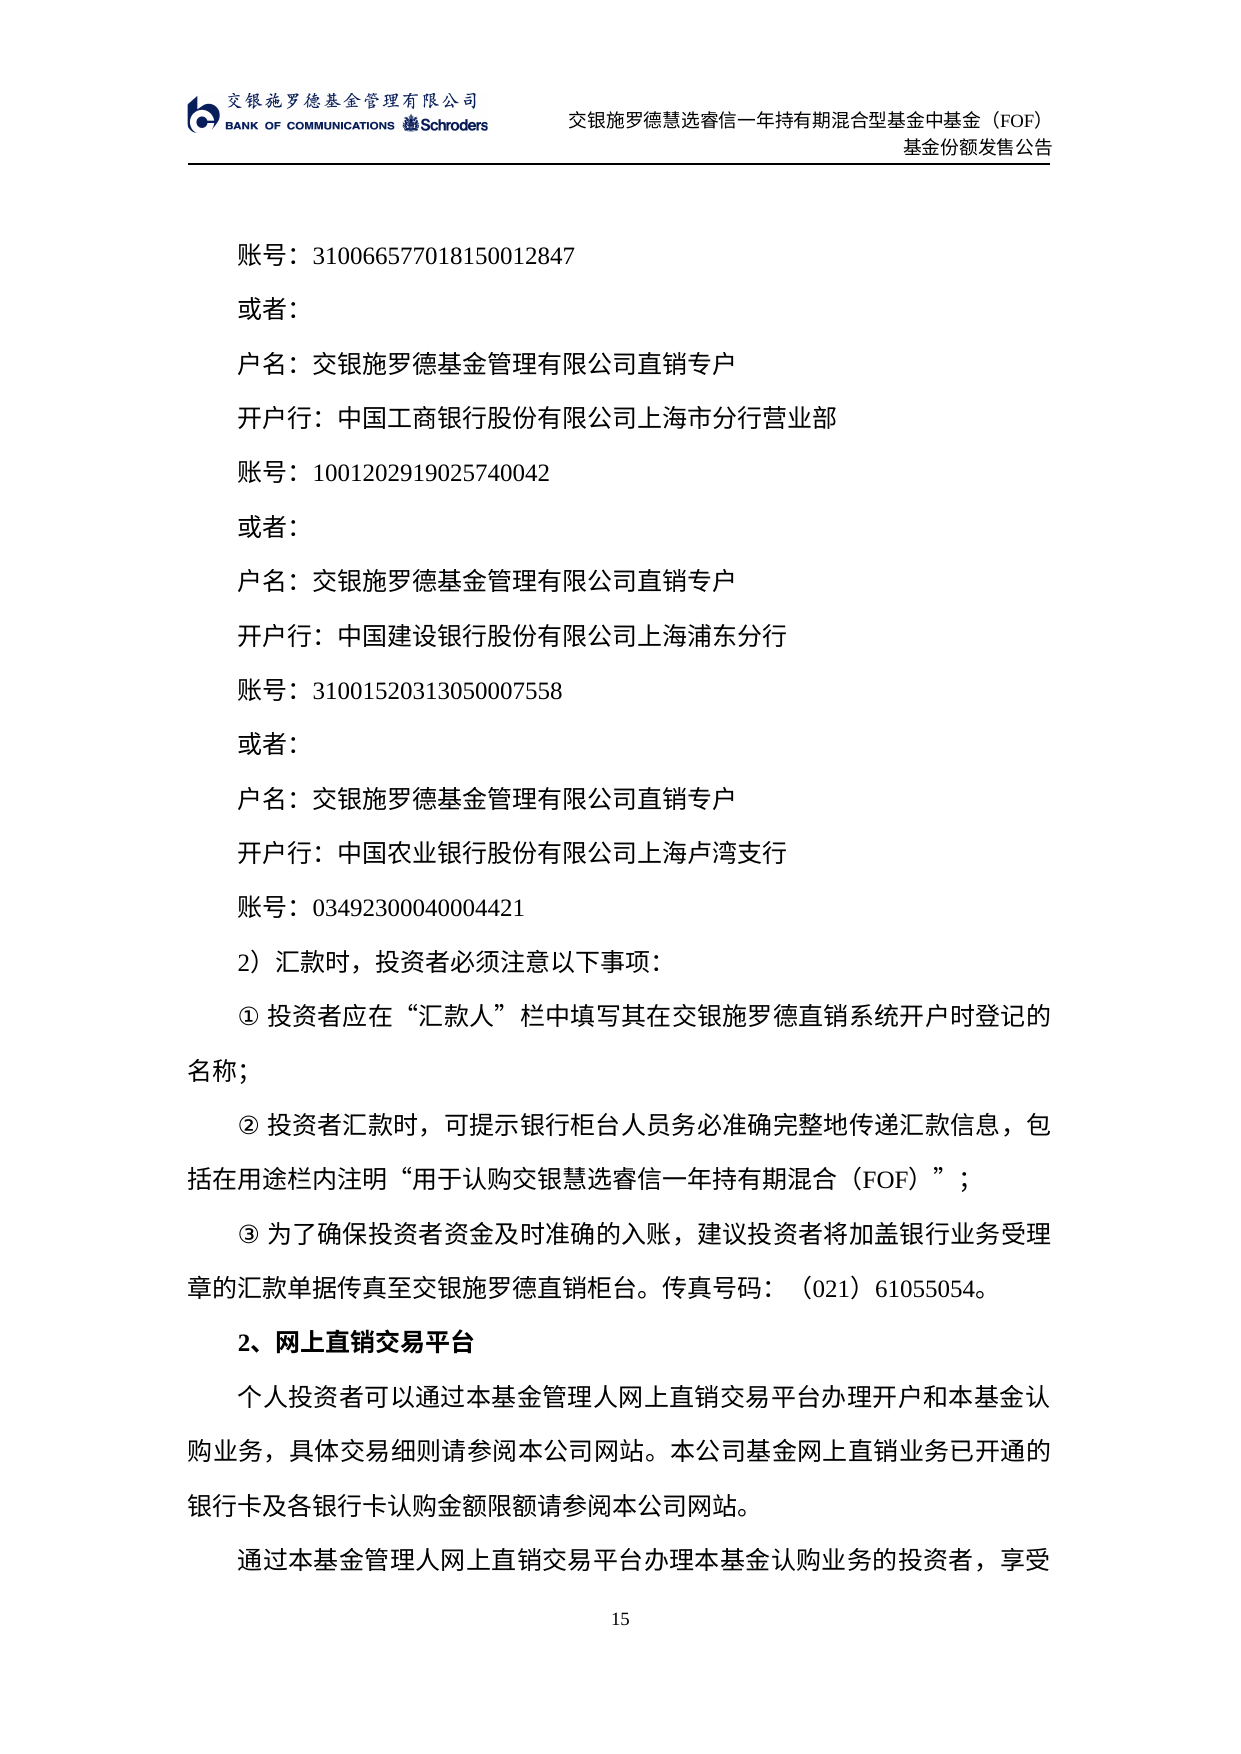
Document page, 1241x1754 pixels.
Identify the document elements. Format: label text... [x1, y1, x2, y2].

text 户名：交银施罗德基金管理有限公司直销专户 [187, 562, 1053, 598]
text 2、网上直销交易平台 [187, 1323, 1053, 1359]
text 开户行：中国建设银行股份有限公司上海浦东分行 [187, 616, 1053, 652]
text 2）汇款时，投资者必须注意以下事项： [187, 942, 1053, 978]
text 或者： [187, 507, 1053, 543]
text 或者： [187, 290, 1053, 326]
text 户名：交银施罗德基金管理有限公司直销专户 [187, 344, 1053, 380]
text ② 投资者汇款时，可提示银行柜台人员务必准确完整地传递汇款信息，包括在用途栏内注明“用于认购交银慧选睿信一年持有期混合（FOF）”； [187, 1105, 1053, 1196]
text 开户行：中国工商银行股份有限公司上海市分行营业部 [187, 398, 1053, 435]
text 或者： [187, 725, 1053, 761]
text 个人投资者可以通过本基金管理人网上直销交易平台办理开户和本基金认购业务，具体交易细则请参阅本公司网站。本公司基金网上直销业务已开通的银行卡及各银行卡认购金额限额请参阅本公司网站。 [187, 1377, 1053, 1522]
text 账号：1001202919025740042 [187, 453, 1053, 489]
text 账号：31001520313050007558 [187, 670, 1053, 707]
text ③ 为了确保投资者资金及时准确的入账，建议投资者将加盖银行业务受理章的汇款单据传真至交银施罗德直销柜台。传真号码：（021）61055054。 [187, 1214, 1053, 1305]
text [187, 1540, 1053, 1577]
text 户名：交银施罗德基金管理有限公司直销专户 [187, 779, 1053, 815]
text 账号：03492300040004421 [187, 888, 1053, 924]
text ① 投资者应在“汇款人”栏中填写其在交银施罗德直销系统开户时登记的名称； [187, 997, 1053, 1087]
text 开户行：中国农业银行股份有限公司上海卢湾支行 [187, 833, 1053, 870]
picture [187, 93, 488, 133]
text 账号：310066577018150012847 [187, 235, 1053, 272]
